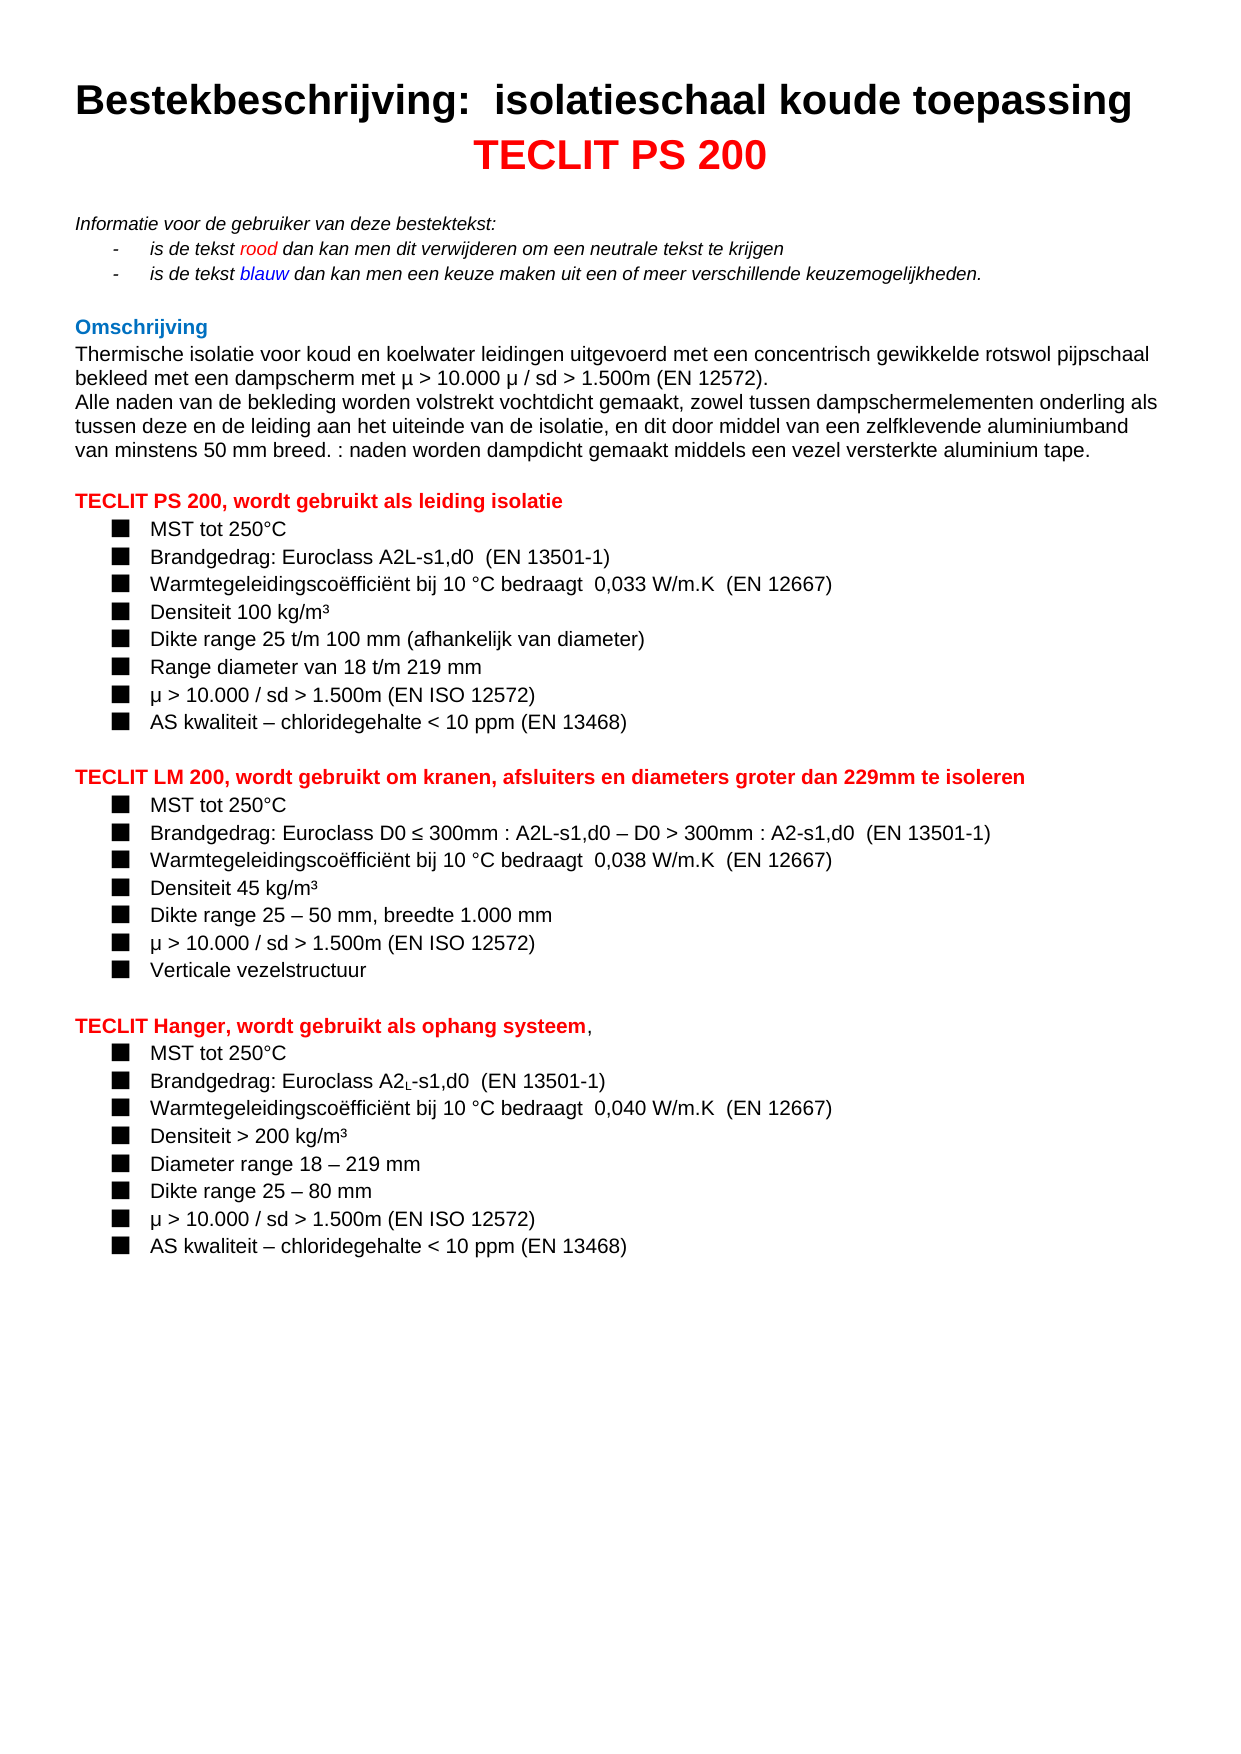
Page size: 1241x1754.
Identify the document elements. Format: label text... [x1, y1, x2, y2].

list Brandgedrag: Euroclass A2L-s1,d0 (EN 13501-1) [112, 1068, 1165, 1093]
text TECLIT Hanger, wordt gebruikt als ophang systeem, [75, 1013, 1165, 1037]
list Diameter range 18 – 219 mm [112, 1151, 1165, 1175]
list Range diameter van 18 t/m 219 mm [112, 655, 1165, 679]
list Brandgedrag: Euroclass D0 ≤ 300mm : A2L-s1,d0 – D0 > 300mm : A2-s1,d0 (EN 13501-1) [112, 820, 1165, 844]
list Warmtegeleidingscoëfficiënt bij 10 °C bedraagt 0,033 W/m.K (EN 12667) [112, 572, 1165, 596]
text Thermische isolatie voor koud en koelwater leidingen uitgevoerd met een concentrisch gewikkelde rotswol pijpschaal bekleed met een dampscherm met µ > 10.000 μ / sd > 1.500m (EN 12572). [75, 342, 1165, 390]
list Densiteit 100 kg/m³ [112, 600, 1165, 624]
list Densiteit > 200 kg/m³ [112, 1124, 1165, 1148]
list μ > 10.000 / sd > 1.500m (EN ISO 12572) [112, 931, 1165, 955]
list μ > 10.000 / sd > 1.500m (EN ISO 12572) [112, 682, 1165, 707]
list AS kwaliteit – chloridegehalte < 10 ppm (EN 13468) [112, 710, 1165, 734]
list μ > 10.000 / sd > 1.500m (EN ISO 12572) [112, 1207, 1165, 1231]
list Brandgedrag: Euroclass A2L-s1,d0 (EN 13501-1) [112, 544, 1165, 568]
list Dikte range 25 – 50 mm, breedte 1.000 mm [112, 903, 1165, 927]
text Alle naden van de bekleding worden volstrekt vochtdicht gemaakt, zowel tussen dampschermelementen onderling als tussen deze en de leiding aan het uiteinde van de isolatie, en dit door middel van een zelfklevende aluminiumband van minstens 50 mm breed. : naden worden dampdicht gemaakt middels een vezel versterkte aluminium tape. [75, 390, 1165, 462]
list Warmtegeleidingscoëfficiënt bij 10 °C bedraagt 0,040 W/m.K (EN 12667) [112, 1096, 1165, 1120]
list MST tot 250°C [112, 793, 1165, 817]
list is de tekst rood dan kan men dit verwijderen om een neutrale tekst te krijgen [112, 237, 1165, 259]
list AS kwaliteit – chloridegehalte < 10 ppm (EN 13468) [112, 1234, 1165, 1258]
text TECLIT PS 200 [75, 130, 1165, 178]
text Bestekbeschrijving: isolatieschaal koude toepassing [75, 75, 1165, 123]
text TECLIT LM 200, wordt gebruikt om kranen, afsluiters en diameters groter dan 229mm te isoleren [75, 765, 1165, 789]
text Informatie voor de gebruiker van deze bestektekst: [75, 213, 1165, 234]
text Omschrijving [75, 314, 1165, 338]
list MST tot 250°C [112, 1041, 1165, 1065]
list is de tekst blauw dan kan men een keuze maken uit een of meer verschillende keuzemogelijkheden. [112, 262, 1165, 284]
list Dikte range 25 – 80 mm [112, 1179, 1165, 1203]
list Verticale vezelstructuur [112, 958, 1165, 982]
list MST tot 250°C [112, 517, 1165, 541]
list Densiteit 45 kg/m³ [112, 876, 1165, 899]
list Warmtegeleidingscoëfficiënt bij 10 °C bedraagt 0,038 W/m.K (EN 12667) [112, 848, 1165, 872]
list Dikte range 25 t/m 100 mm (afhankelijk van diameter) [112, 627, 1165, 651]
text TECLIT PS 200, wordt gebruikt als leiding isolatie [75, 489, 1165, 513]
